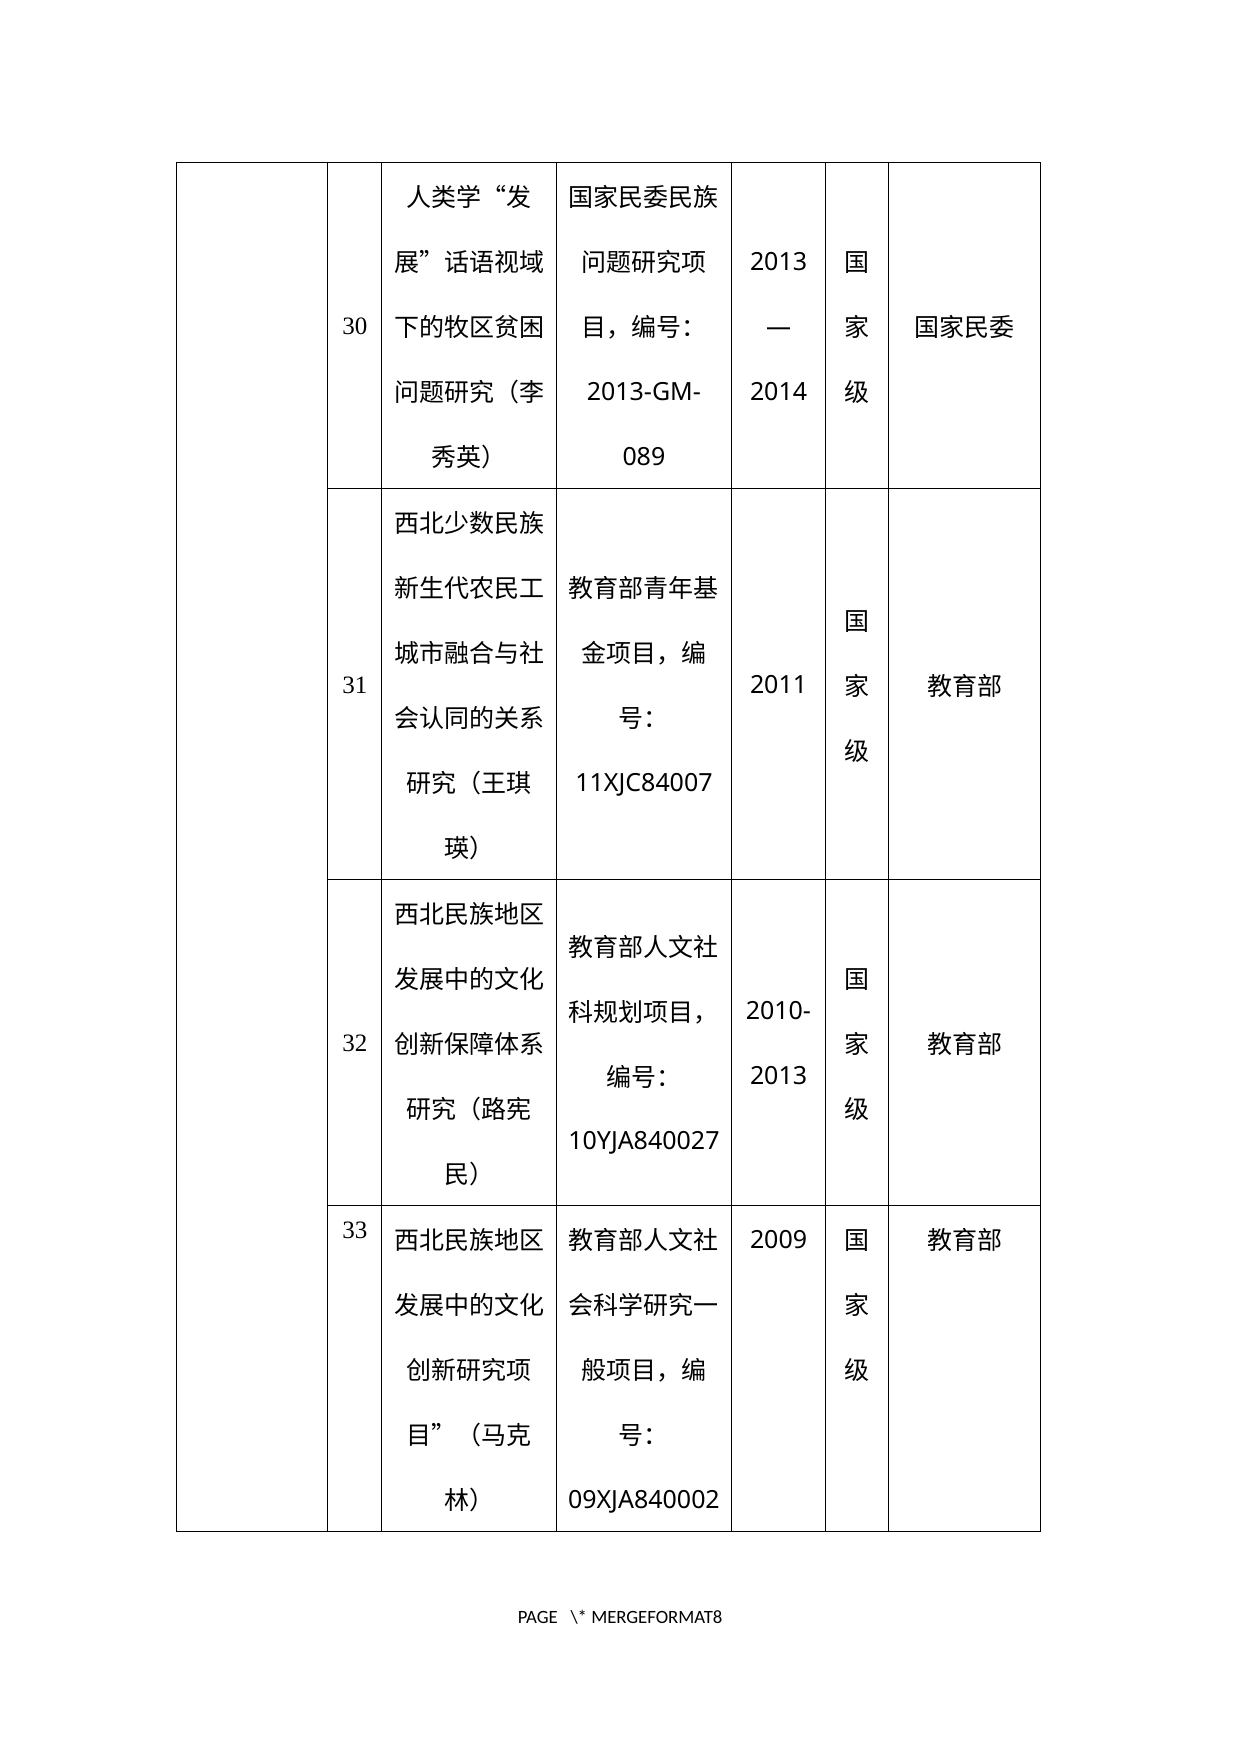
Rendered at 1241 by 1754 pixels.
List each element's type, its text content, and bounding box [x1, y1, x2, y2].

table_cell 国家民委 [889, 163, 1040, 488]
table_cell 33 [328, 1206, 381, 1531]
table_cell 教育部 [889, 1206, 1040, 1531]
table_cell 31 [328, 489, 381, 879]
table_cell 2010-2013 [732, 880, 825, 1205]
table_cell 教育部人文社会科学研究一般项目，编号：09XJA840002 [557, 1206, 731, 1531]
table_cell 2009 [732, 1206, 825, 1531]
table_cell 国家级 [826, 880, 888, 1205]
table_cell 西北民族地区发展中的文化创新保障体系研究（路宪民） [382, 880, 556, 1205]
table_cell 国家级 [826, 489, 888, 879]
table_cell 2011 [732, 489, 825, 879]
table_cell 国家民委民族问题研究项目，编号：2013-GM-089 [557, 163, 731, 488]
table_cell 32 [328, 880, 381, 1205]
table_cell 教育部人文社科规划项目，编号：10YJA840027 [557, 880, 731, 1205]
table_cell 教育部青年基金项目，编号：11XJC84007 [557, 489, 731, 879]
table_cell 国家级 [826, 163, 888, 488]
table_cell 西北少数民族新生代农民工城市融合与社会认同的关系研究（王琪瑛） [382, 489, 556, 879]
table_cell 西北民族地区发展中的文化创新研究项目”（马克林） [382, 1206, 556, 1531]
table_cell 2013—2014 [732, 163, 825, 488]
table_cell 人类学“发展”话语视域下的牧区贫困问题研究（李秀英） [382, 163, 556, 488]
table_cell 30 [328, 163, 381, 488]
table_cell 国家级 [826, 1206, 888, 1531]
table_cell 教育部 [889, 489, 1040, 879]
table_cell 教育部 [889, 880, 1040, 1205]
